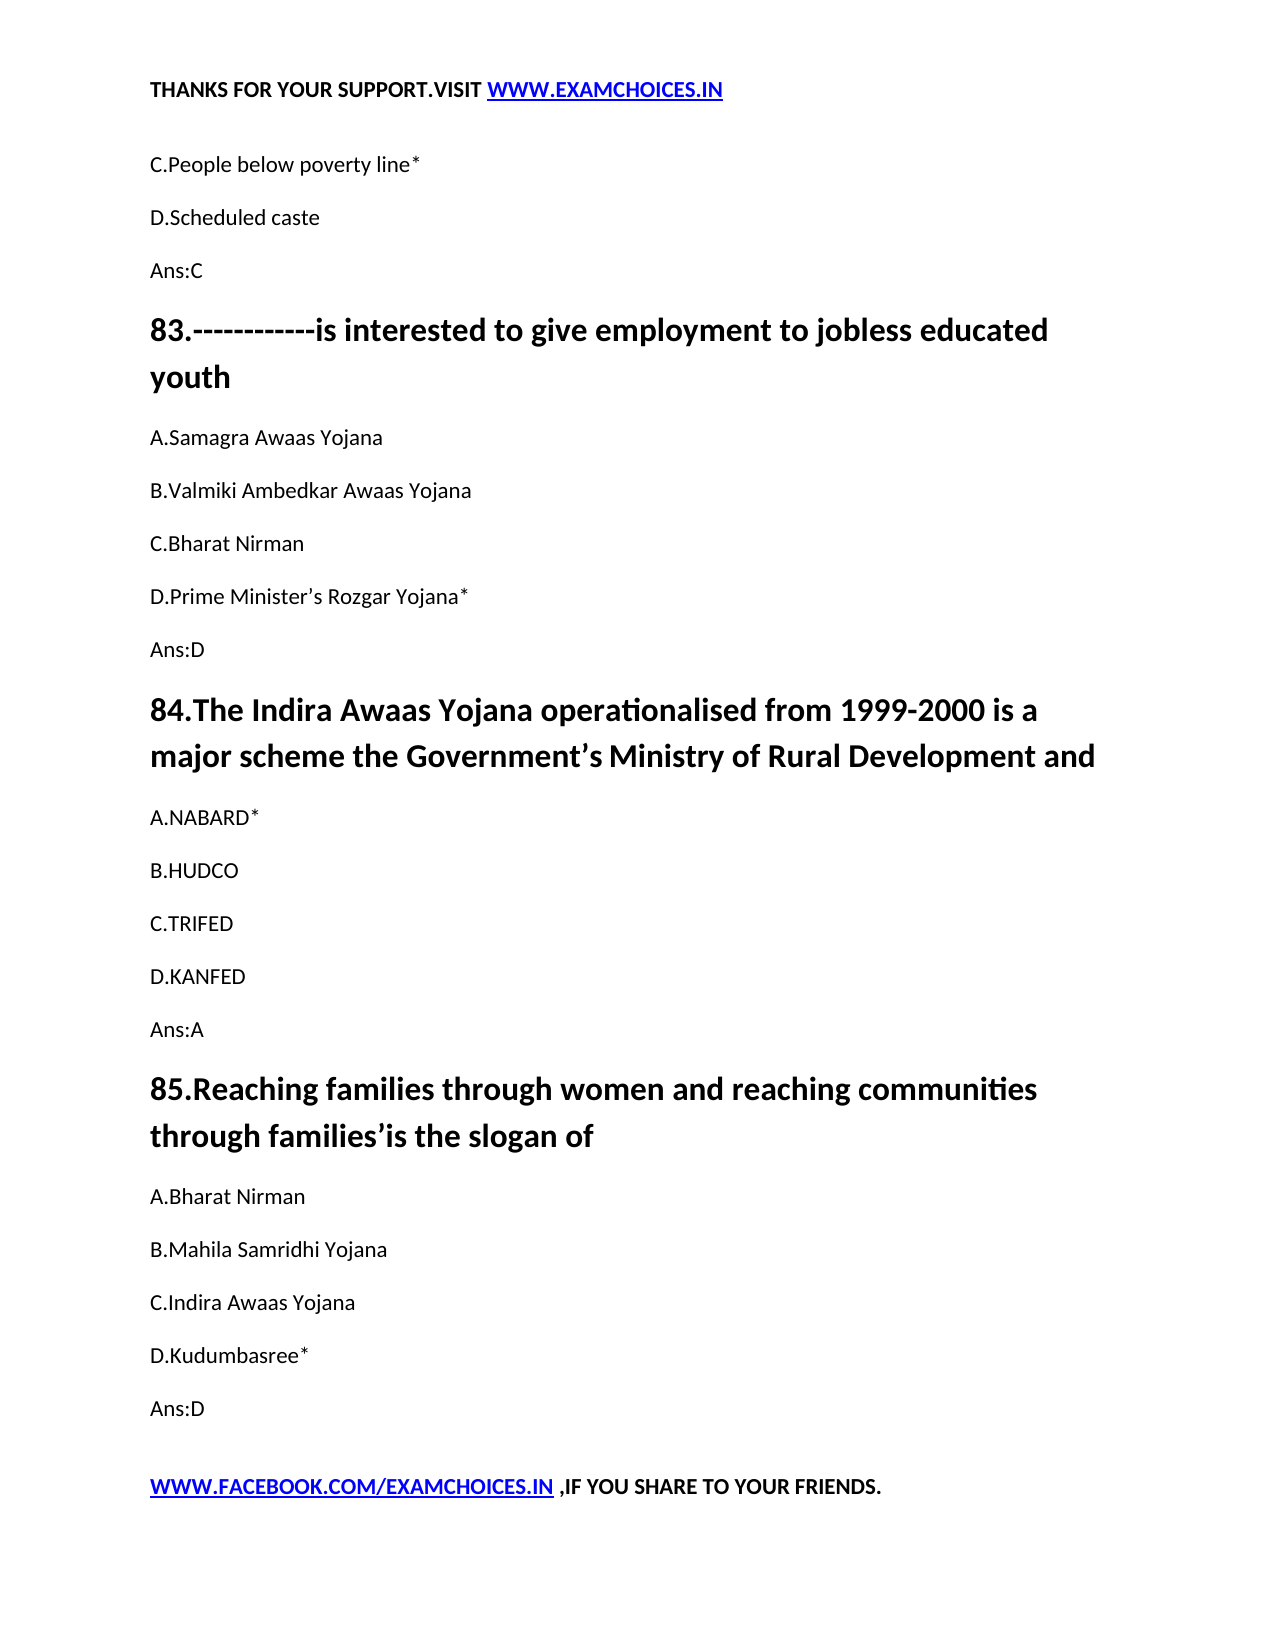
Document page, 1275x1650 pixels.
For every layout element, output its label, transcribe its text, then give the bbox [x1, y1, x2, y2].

text B.Mahila Samridhi Yojana [150, 1235, 1125, 1263]
text D.Scheduled caste [150, 203, 1125, 231]
text Ans:C [150, 256, 1125, 284]
text B.Valmiki Ambedkar Awaas Yojana [150, 476, 1125, 504]
text 85.Reaching families through women and reaching communities through families’is the slogan of [150, 1068, 1125, 1156]
text D.Prime Minister’s Rozgar Yojana* [150, 582, 1125, 611]
text Ans:D [150, 636, 1125, 663]
text C.People below poverty line* [150, 150, 1125, 178]
text A.Bharat Nirman [150, 1182, 1125, 1210]
text C.Indira Awaas Yojana [150, 1288, 1125, 1316]
text D.KANFED [150, 962, 1125, 990]
text C.TRIFED [150, 909, 1125, 937]
text 84.The Indira Awaas Yojana operationalised from 1999-2000 is a major scheme the Government’s Ministry of Rural Development and [150, 688, 1125, 776]
text A.Samagra Awaas Yojana [150, 423, 1125, 451]
text Ans:A [150, 1015, 1125, 1043]
text Ans:D [150, 1394, 1125, 1422]
text 83.------------is interested to give employment to jobless educated youth [150, 309, 1125, 397]
text D.Kudumbasree* [150, 1341, 1125, 1369]
text B.HUDCO [150, 856, 1125, 884]
text A.NABARD* [150, 803, 1125, 831]
text C.Bharat Nirman [150, 529, 1125, 557]
